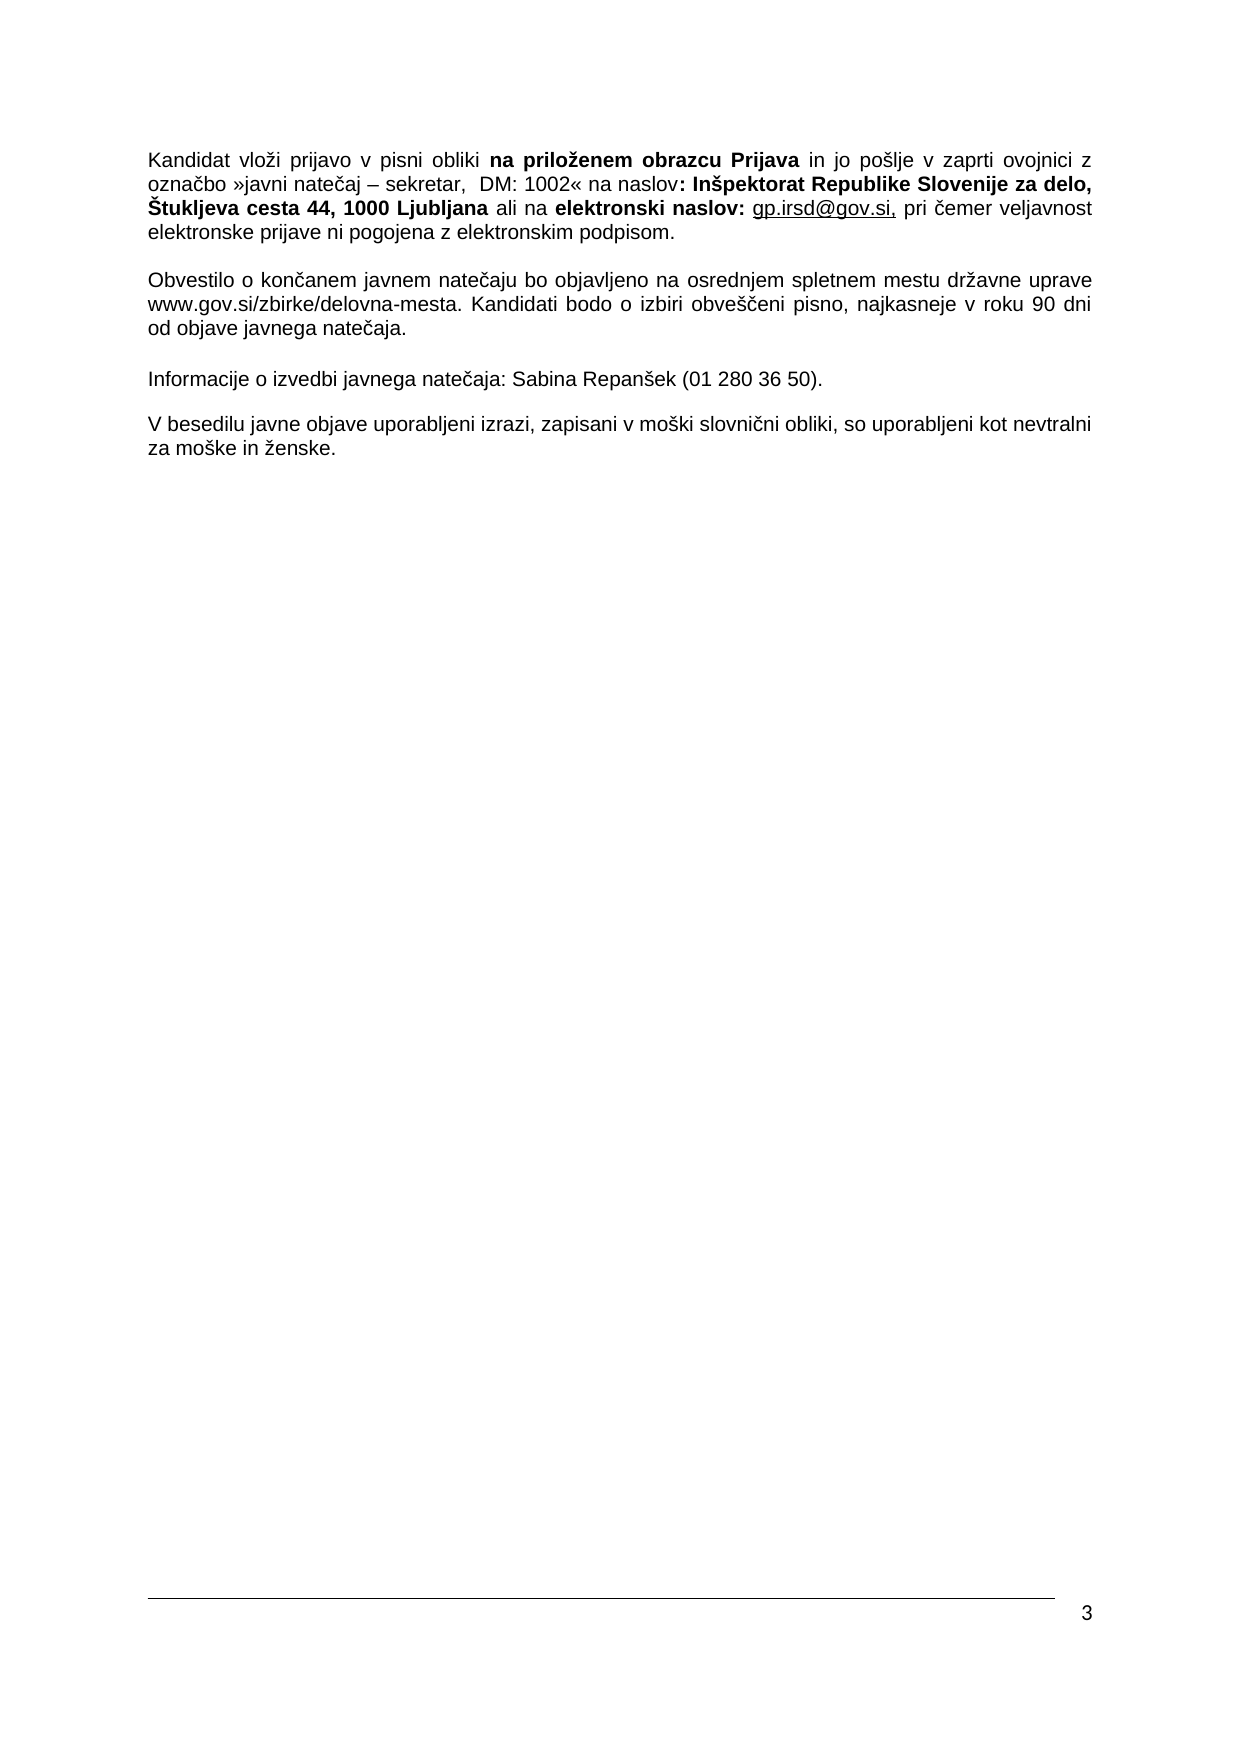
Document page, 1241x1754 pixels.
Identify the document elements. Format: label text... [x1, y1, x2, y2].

text Informacije o izvedbi javnega natečaja: Sabina Repanšek (01 280 36 50). [148, 367, 1093, 391]
text V besedilu javne objave uporabljeni izrazi, zapisani v moški slovnični obliki, so uporabljeni kot nevtralni za moške in ženske. [148, 412, 1093, 460]
text Kandidat vloži prijavo v pisni obliki na priloženem obrazcu Prijava in jo pošlje v zaprti ovojnici z označbo »javni natečaj – sekretar, DM: 1002« na naslov: Inšpektorat Republike Slovenije za delo, Štukljeva cesta 44, 1000 Ljubljana ali na elektronski naslov: gp.irsd@gov.si, pri čemer veljavnost elektronske prijave ni pogojena z elektronskim podpisom. [148, 148, 1093, 243]
text Obvestilo o končanem javnem natečaju bo objavljeno na osrednjem spletnem mestu državne uprave www.gov.si/zbirke/delovna-mesta. Kandidati bodo o izbiri obveščeni pisno, najkasneje v roku 90 dni od objave javnega natečaja. [148, 267, 1093, 339]
